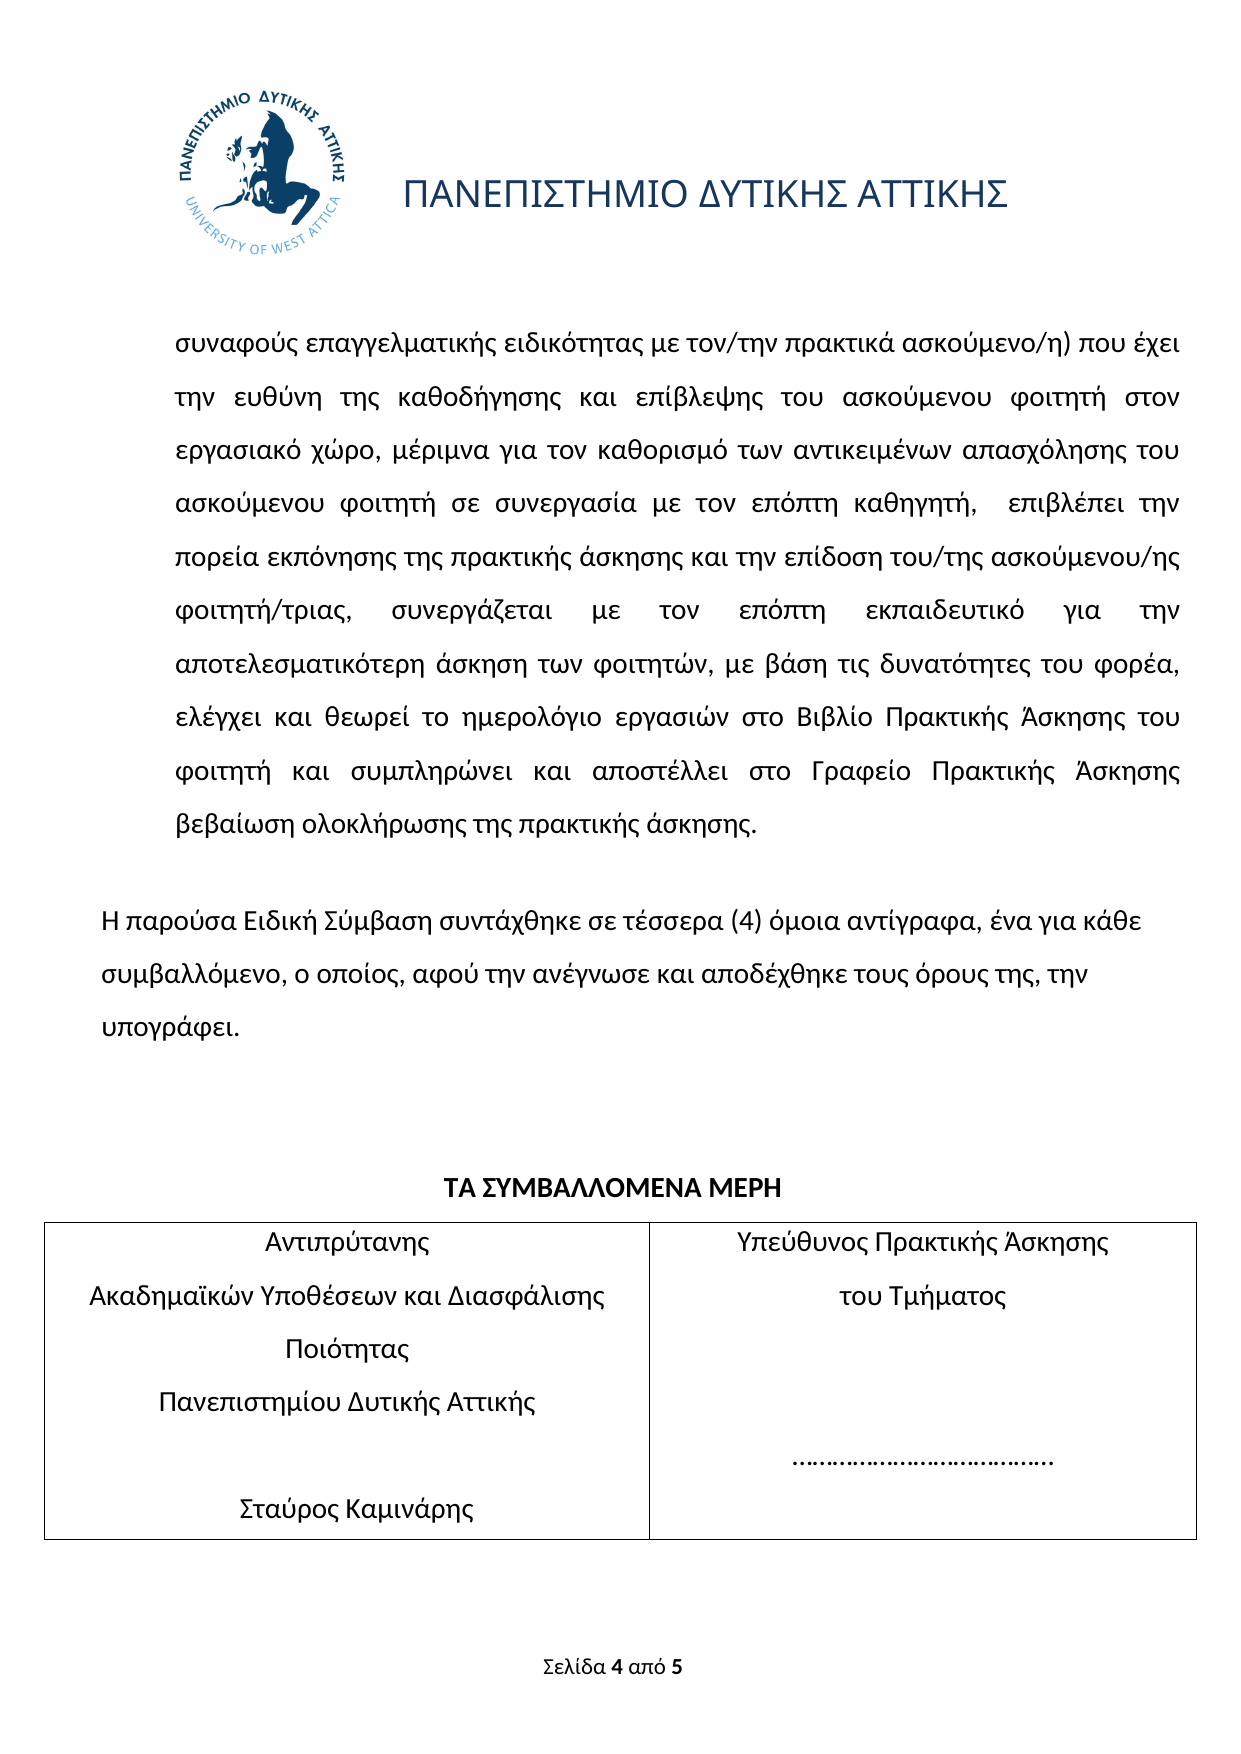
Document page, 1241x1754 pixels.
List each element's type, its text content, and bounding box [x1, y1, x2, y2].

text Η παρούσα Ειδική Σύμβαση συντάχθηκε σε τέσσερα (4) όμοια αντίγραφα, ένα για κάθε συμβαλλόμενο, ο οποίος, αφού την ανέγνωσε και αποδέχθηκε τους όρους της, την υπογράφει. [101, 902, 1181, 1044]
picture [160, 74, 364, 278]
table_header Αντιπρύτανης Ακαδημαϊκών Υποθέσεων και Διασφάλισης Ποιότητας Πανεπιστημίου Δυτικής Αττικής Σταύρος Καμινάρης [45, 1223, 649, 1539]
text ΤΑ ΣΥΜΒΑΛΛΟΜΕΝΑ ΜΕΡΗ [44, 1169, 1181, 1204]
table_header Υπεύθυνος Πρακτικής Άσκησης του Τμήματος ………………………………… [650, 1223, 1196, 1539]
